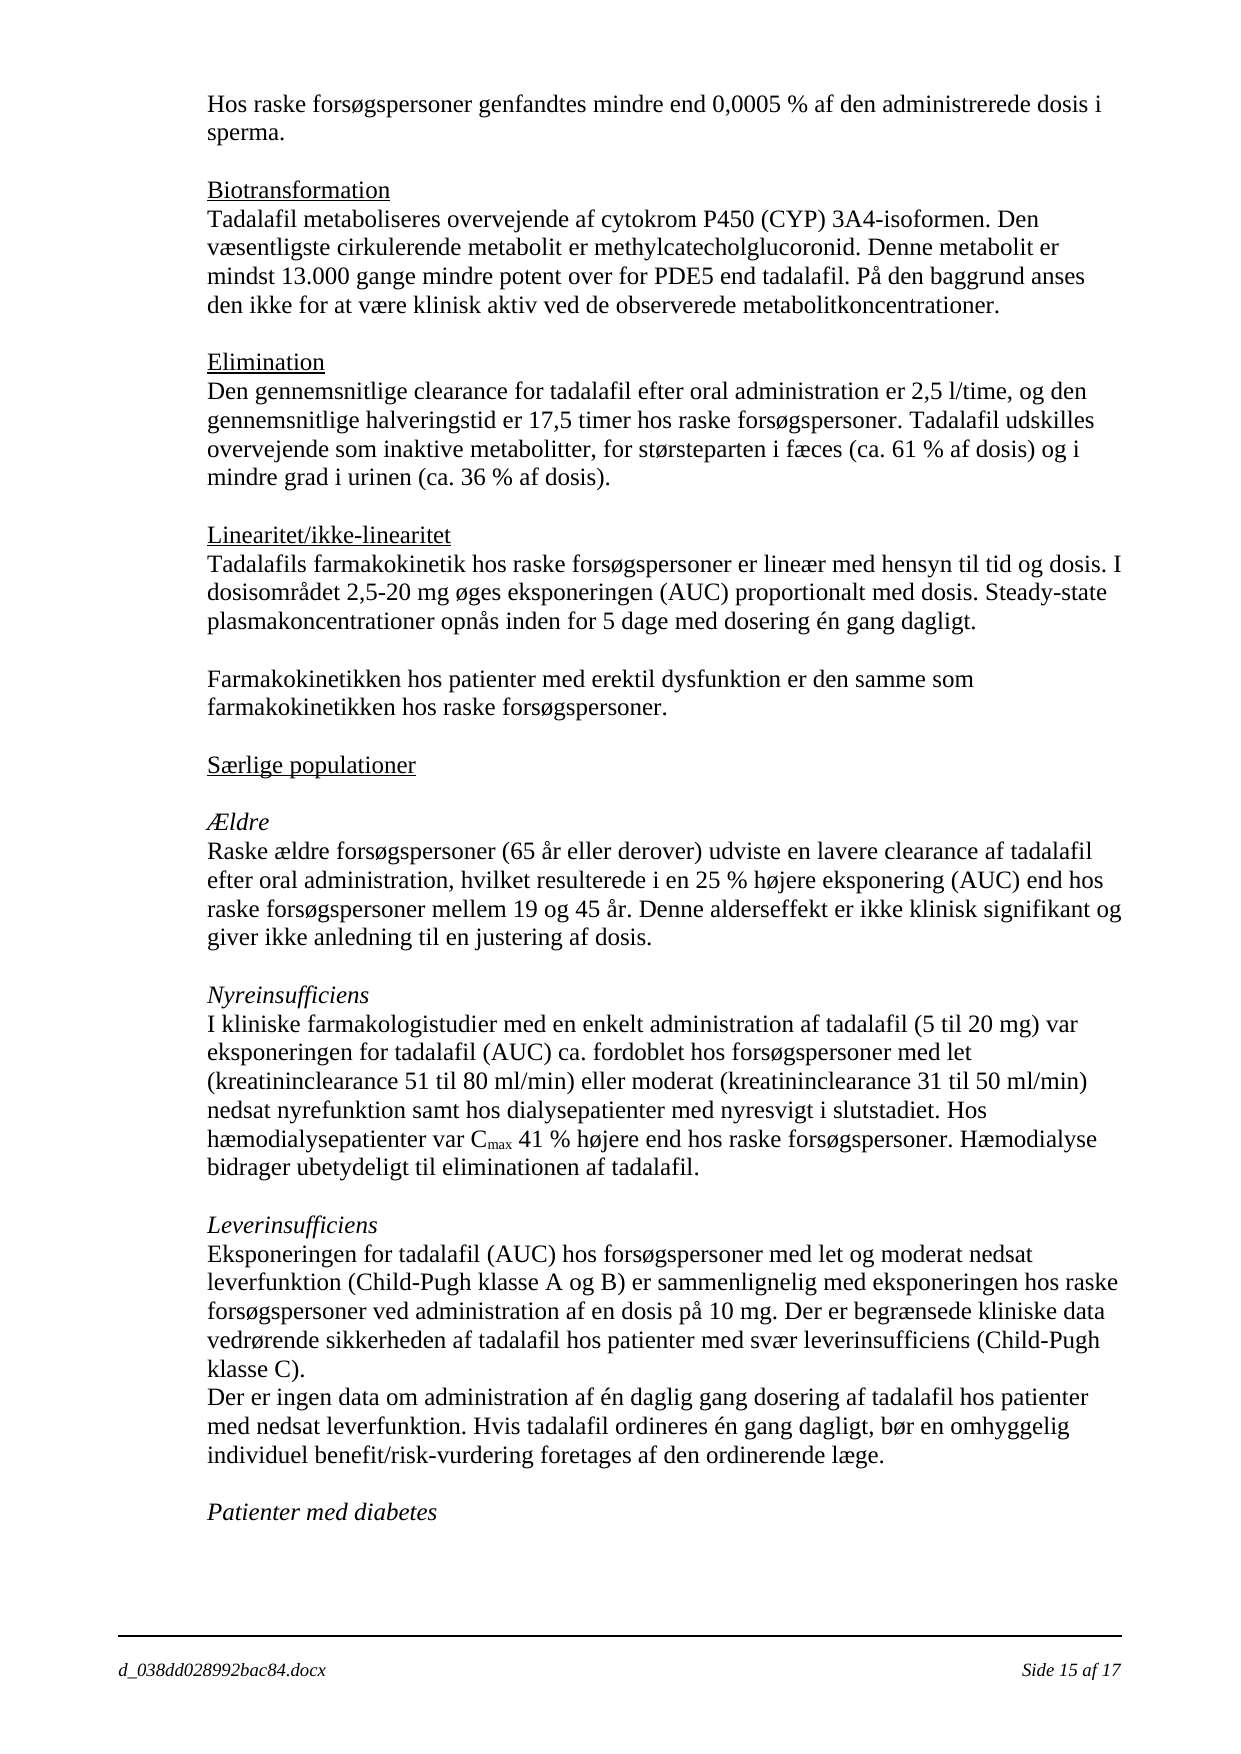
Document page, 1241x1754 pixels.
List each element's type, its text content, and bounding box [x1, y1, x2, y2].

text Hos raske forsøgspersoner genfandtes mindre end 0,0005 % af den administrerede dosis i sperma. [207, 89, 1122, 146]
text Nyreinsufficiens [207, 980, 1122, 1009]
text Tadalafil metaboliseres overvejende af cytokrom P450 (CYP) 3A4-isoformen. Den væsentligste cirkulerende metabolit er methylcatecholglucoronid. Denne metabolit er mindst 13.000 gange mindre potent over for PDE5 end tadalafil. På den baggrund anses den ikke for at være klinisk aktiv ved de observerede metabolitkoncentrationer. [207, 204, 1122, 319]
text Der er ingen data om administration af én daglig gang dosering af tadalafil hos patienter med nedsat leverfunktion. Hvis tadalafil ordineres én gang dagligt, bør en omhyggelig individuel benefit/risk-vurdering foretages af den ordinerende læge. [207, 1382, 1122, 1469]
text Elimination [207, 347, 1122, 376]
text Den gennemsnitlige clearance for tadalafil efter oral administration er 2,5 l/time, og den gennemsnitlige halveringstid er 17,5 timer hos raske forsøgspersoner. Tadalafil udskilles overvejende som inaktive metabolitter, for størsteparten i fæces (ca. 61 % af dosis) og i mindre grad i urinen (ca. 36 % af dosis). [207, 376, 1122, 491]
text Biotransformation [207, 175, 1122, 204]
text Patienter med diabetes [207, 1497, 1122, 1526]
text Leverinsufficiens [207, 1210, 1122, 1239]
text Raske ældre forsøgspersoner (65 år eller derover) udviste en lavere clearance af tadalafil efter oral administration, hvilket resulterede i en 25 % højere eksponering (AUC) end hos raske forsøgspersoner mellem 19 og 45 år. Denne alderseffekt er ikke klinisk signifikant og giver ikke anledning til en justering af dosis. [207, 836, 1122, 951]
text I kliniske farmakologistudier med en enkelt administration af tadalafil (5 til 20 mg) var eksponeringen for tadalafil (AUC) ca. fordoblet hos forsøgspersoner med let (kreatininclearance 51 til 80 ml/min) eller moderat (kreatininclearance 31 til 50 ml/min) nedsat nyrefunktion samt hos dialysepatienter med nyresvigt i slutstadiet. Hos hæmodialysepatienter var Cmax 41 % højere end hos raske forsøgspersoner. Hæmodialyse bidrager ubetydeligt til eliminationen af tadalafil. [207, 1009, 1122, 1181]
text Ældre [207, 807, 1122, 836]
text Linearitet/ikke-linearitet [207, 520, 1122, 549]
text Farmakokinetikken hos patienter med erektil dysfunktion er den samme som farmakokinetikken hos raske forsøgspersoner. [207, 664, 1122, 721]
text Særlige populationer [207, 750, 1122, 779]
text Eksponeringen for tadalafil (AUC) hos forsøgspersoner med let og moderat nedsat leverfunktion (Child-Pugh klasse A og B) er sammenlignelig med eksponeringen hos raske forsøgspersoner ved administration af en dosis på 10 mg. Der er begrænsede kliniske data vedrørende sikkerheden af tadalafil hos patienter med svær leverinsufficiens (Child-Pugh klasse C). [207, 1239, 1122, 1382]
text Tadalafils farmakokinetik hos raske forsøgspersoner er lineær med hensyn til tid og dosis. I dosisområdet 2,5-20 mg øges eksponeringen (AUC) proportionalt med dosis. Steady-state plasmakoncentrationer opnås inden for 5 dage med dosering én gang dagligt. [207, 549, 1122, 635]
